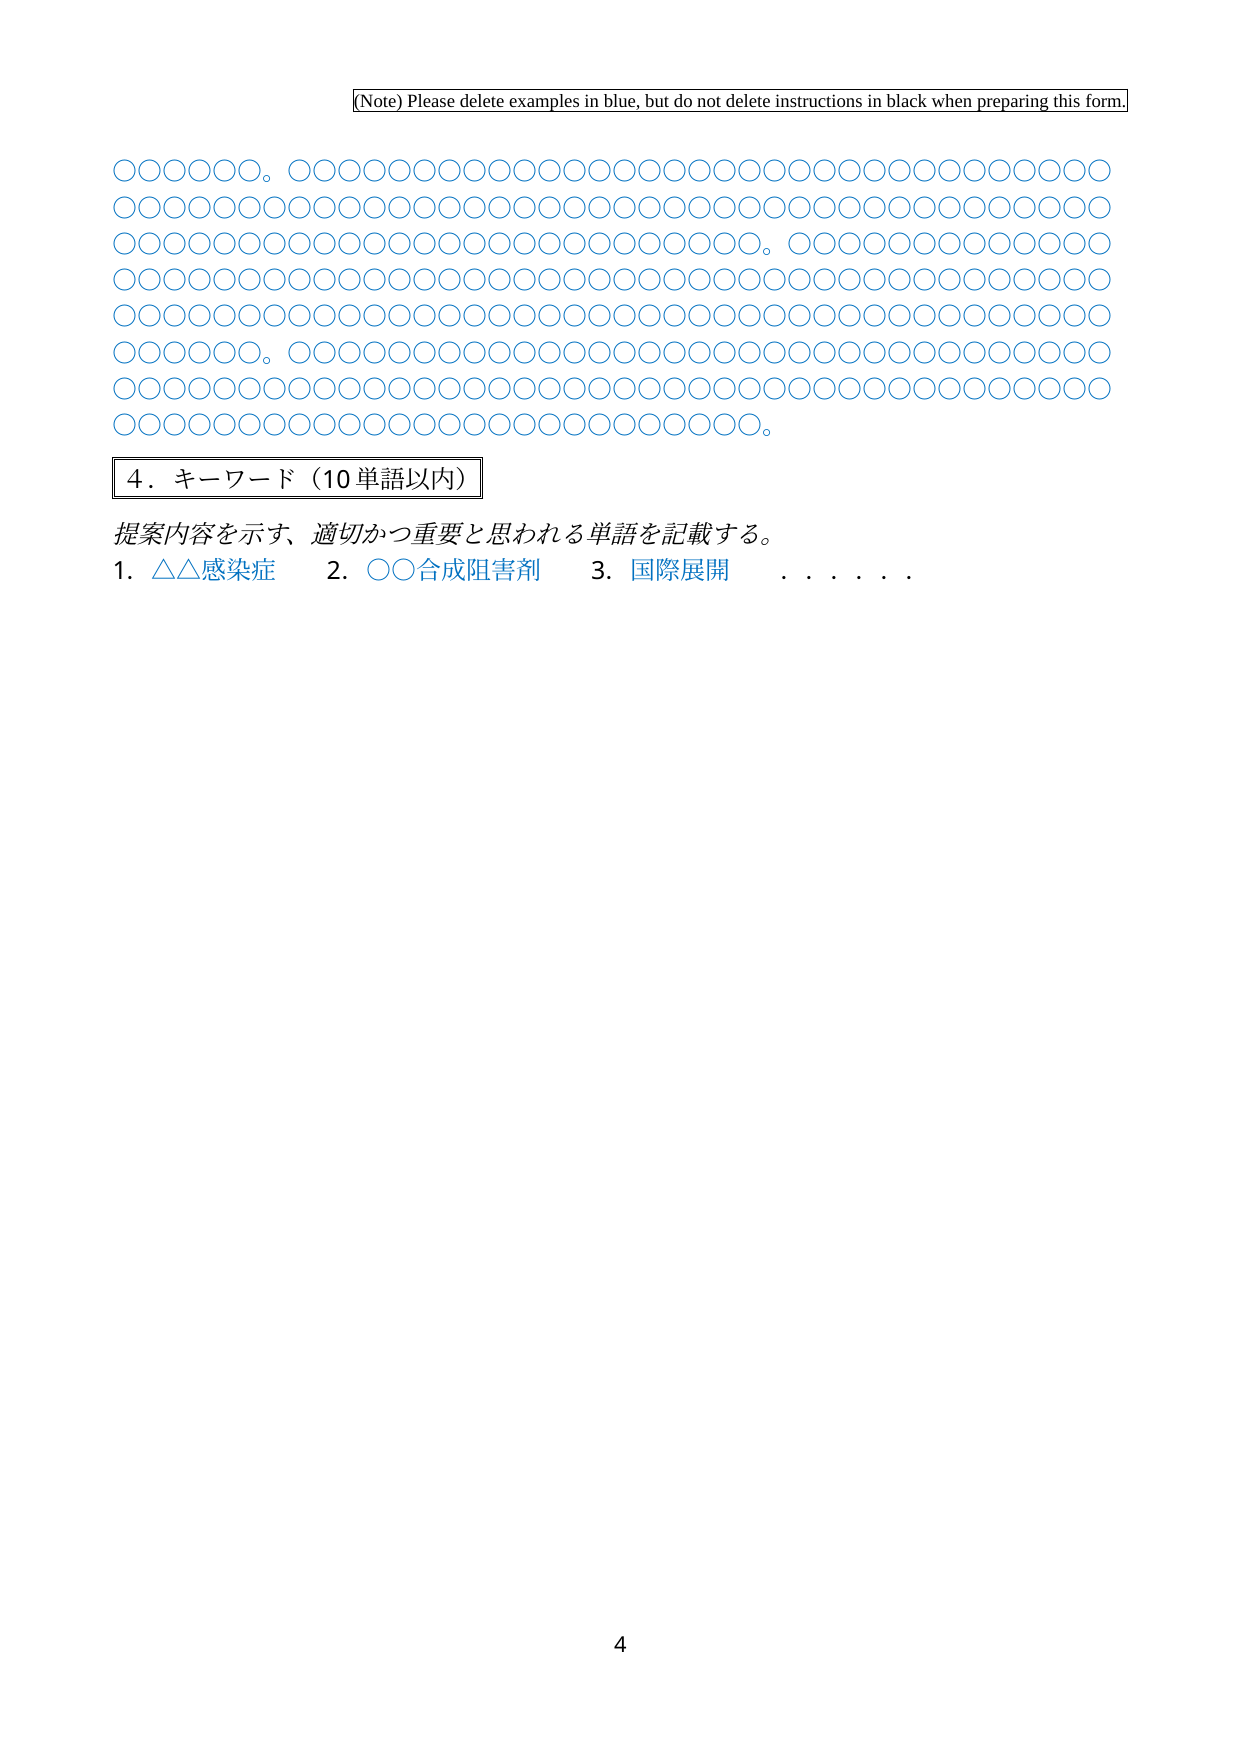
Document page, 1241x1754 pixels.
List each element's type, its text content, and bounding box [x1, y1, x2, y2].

text 1．△△感染症 2．○○合成阻害剤 3．国際展開 ．．．．．． [112, 551, 1128, 587]
text ４．キーワード（10単語以内） [112, 442, 1128, 514]
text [112, 152, 1128, 442]
text 提案内容を示す、適切かつ重要と思われる単語を記載する。 [112, 514, 1128, 551]
